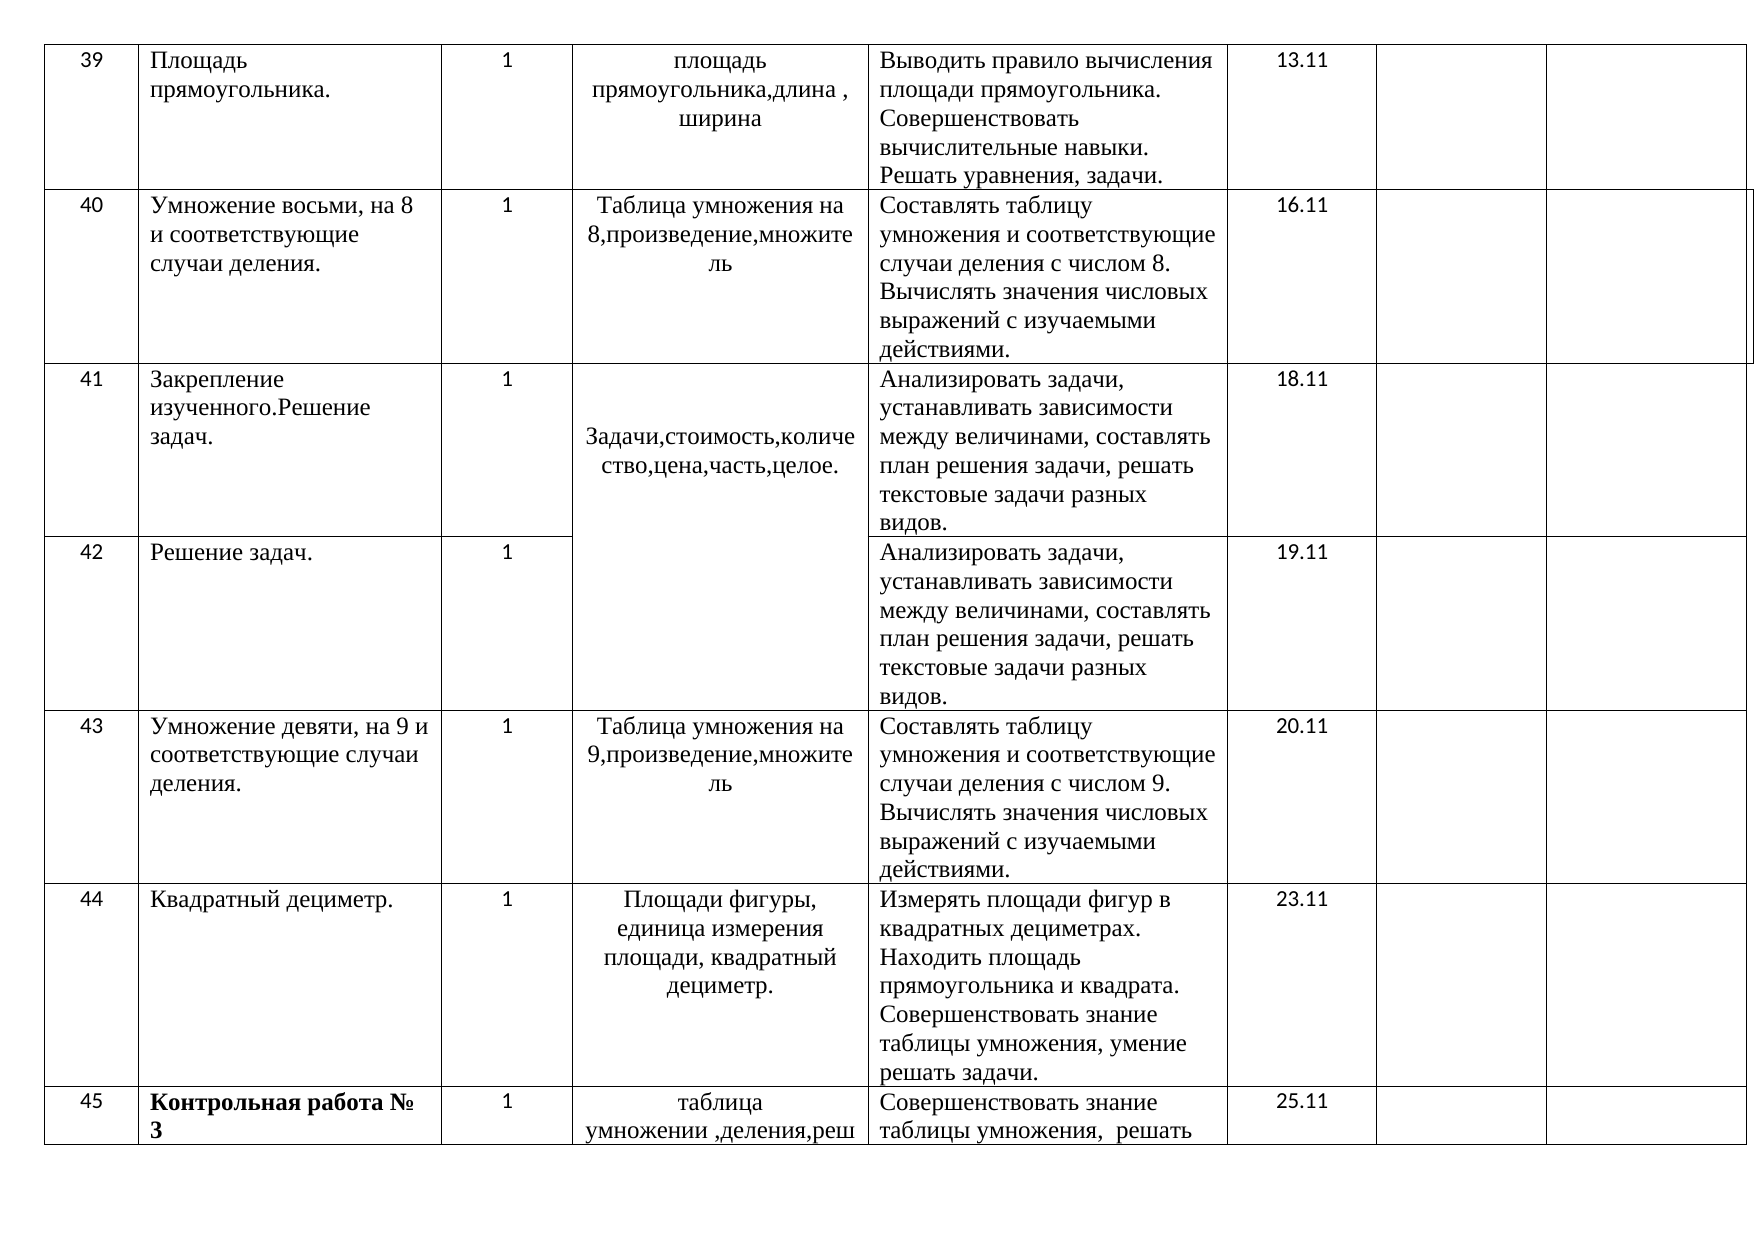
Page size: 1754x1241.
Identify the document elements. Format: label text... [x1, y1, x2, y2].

table_cell [1377, 884, 1546, 1086]
table_cell 20.11 [1228, 711, 1376, 883]
table_cell площадь прямоугольника,длина , ширина [573, 45, 868, 189]
table_cell 43 [45, 711, 138, 883]
table_cell [1547, 45, 1746, 189]
table_cell [1377, 711, 1546, 883]
table_cell Измерять площади фигур в квадратных дециметрах. Находить площадь прямоугольника и квадрата. Совершенствовать знание таблицы умножения, умение решать задачи. [869, 884, 1227, 1086]
table_cell 1 [442, 1087, 572, 1144]
table_cell 1 [442, 537, 572, 710]
table_cell 45 [45, 1087, 138, 1144]
table_cell [1377, 364, 1546, 536]
table_cell 18.11 [1228, 364, 1376, 536]
table_cell [1547, 711, 1746, 883]
table_cell Составлять таблицу умножения и соответствующие случаи деления с числом 9. Вычислять значения числовых выражений с изучаемыми действиями. [869, 711, 1227, 883]
table_cell Таблица умножения на 8,произведение,множитель [573, 190, 868, 363]
table_cell Площадь прямоугольника. [139, 45, 441, 189]
table_cell [1377, 1087, 1546, 1144]
table_cell Закрепление изученного.Решение задач. [139, 364, 441, 536]
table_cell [869, 1087, 1227, 1144]
table_cell Умножение восьми, на 8 и соответствующие случаи деления. [139, 190, 441, 363]
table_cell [139, 1087, 441, 1144]
table_cell [1547, 190, 1746, 363]
table_cell 19.11 [1228, 537, 1376, 710]
table_cell Выводить правило вычисления площади прямоугольника. Совершенствовать вычислительные навыки. Решать уравнения, задачи. [869, 45, 1227, 189]
table_cell [1377, 190, 1546, 363]
table_cell 1 [442, 45, 572, 189]
table_cell 16.11 [1228, 190, 1376, 363]
table_cell [1547, 1087, 1746, 1144]
table_cell Площади фигуры, единица измерения площади, квадратный дециметр. [573, 884, 868, 1086]
table_cell [1377, 537, 1546, 710]
table_cell [1547, 884, 1746, 1086]
table_cell Квадратный дециметр. [139, 884, 441, 1086]
table_cell [1377, 45, 1546, 189]
table_cell 41 [45, 364, 138, 536]
table_cell [1547, 537, 1746, 710]
table_cell 1 [442, 190, 572, 363]
table_cell 1 [442, 711, 572, 883]
table_cell Анализировать задачи, устанавливать зависимости между величинами, составлять план решения задачи, решать текстовые задачи разных видов. [869, 537, 1227, 710]
table_cell 1 [442, 884, 572, 1086]
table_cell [573, 1087, 868, 1144]
table_cell Задачи,стоимость,количество,цена,часть,целое. [573, 364, 868, 710]
table_cell Решение задач. [139, 537, 441, 710]
table_cell 42 [45, 537, 138, 710]
table_cell 25.11 [1228, 1087, 1376, 1144]
table_cell [1547, 364, 1746, 536]
table_cell 39 [45, 45, 138, 189]
table_cell 40 [45, 190, 138, 363]
table_cell Анализировать задачи, устанавливать зависимости между величинами, составлять план решения задачи, решать текстовые задачи разных видов. [869, 364, 1227, 536]
table_cell 44 [45, 884, 138, 1086]
table_cell 23.11 [1228, 884, 1376, 1086]
table_cell Умножение девяти, на 9 и соответствующие случаи деления. [139, 711, 441, 883]
table_cell 1 [442, 364, 572, 536]
table_cell 13.11 [1228, 45, 1376, 189]
table_cell Таблица умножения на 9,произведение,множитель [573, 711, 868, 883]
table_cell Составлять таблицу умножения и соответствующие случаи деления с числом 8. Вычислять значения числовых выражений с изучаемыми действиями. [869, 190, 1227, 363]
